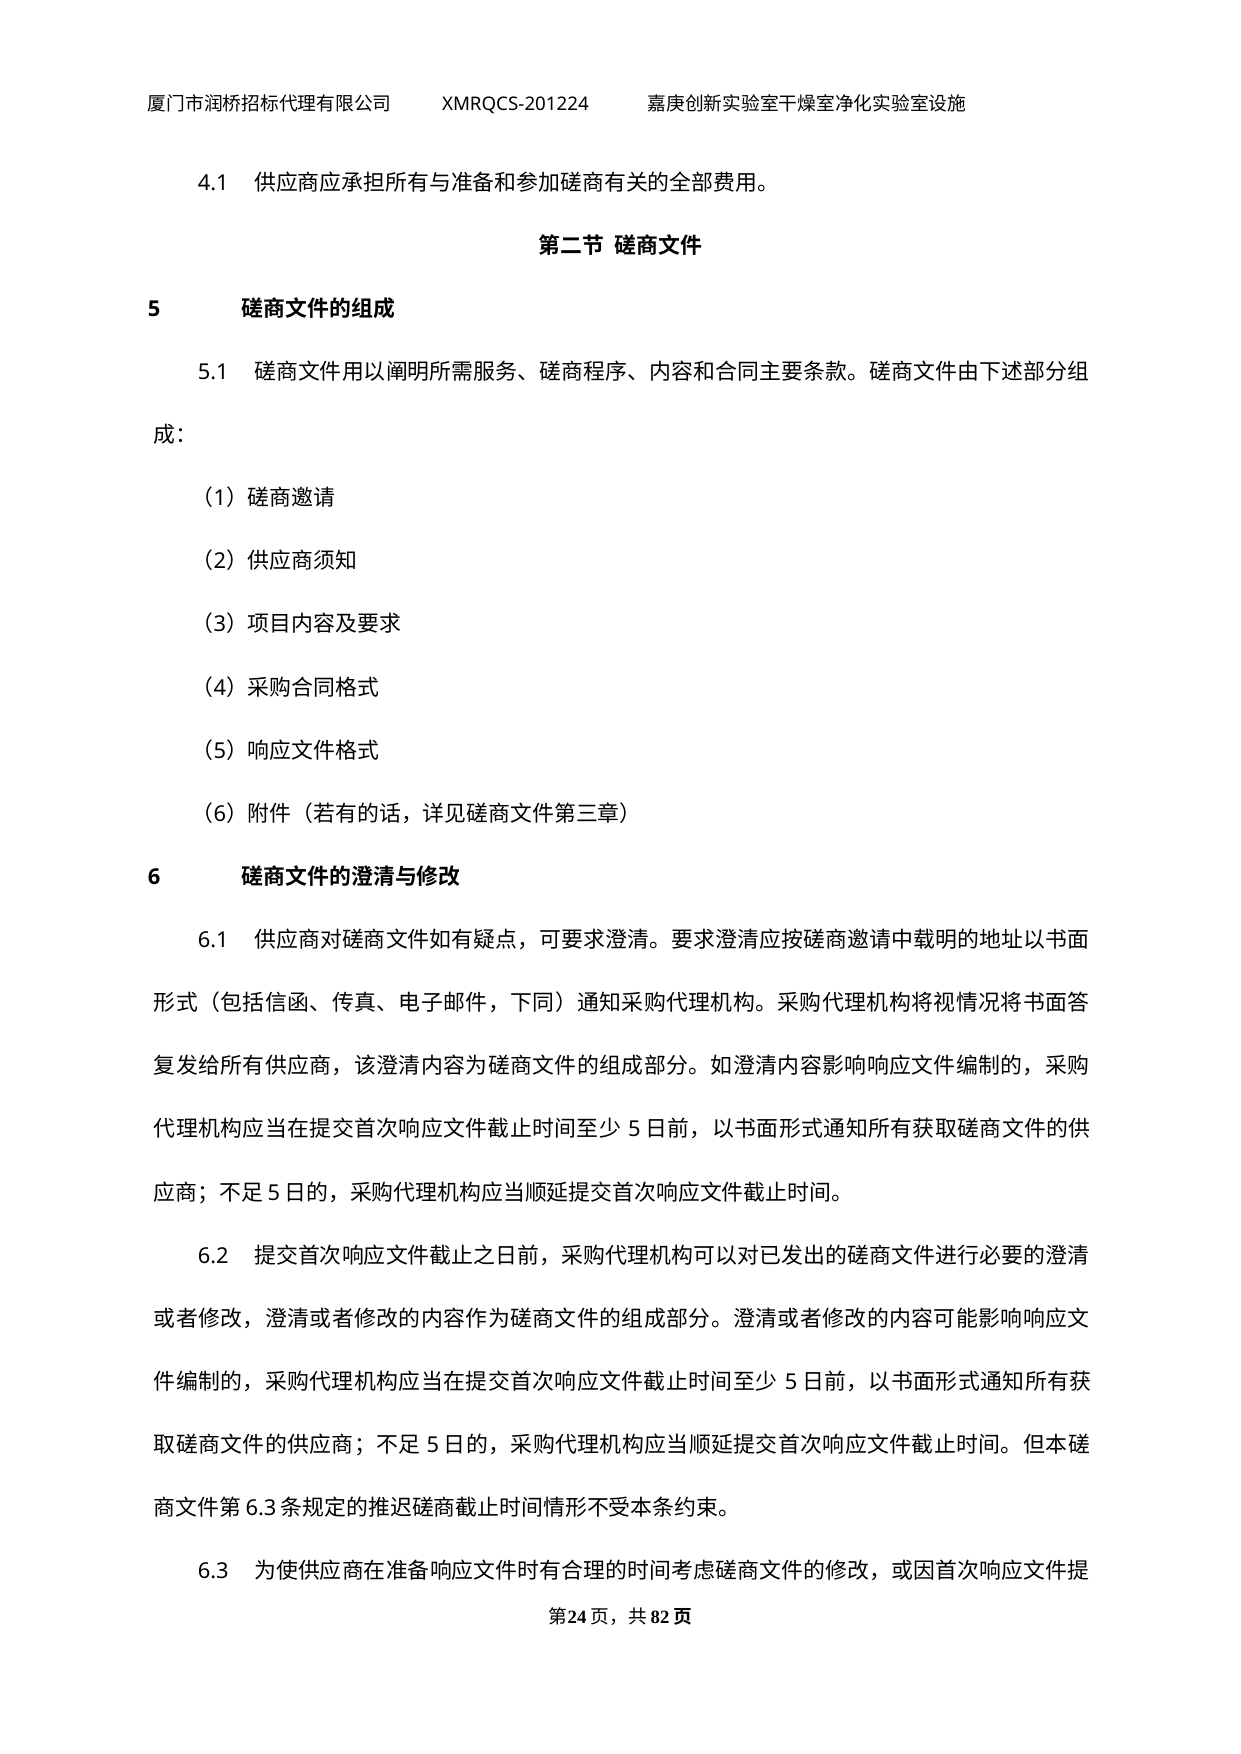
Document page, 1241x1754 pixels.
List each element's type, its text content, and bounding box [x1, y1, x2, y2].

subtitle 磋商文件的澄清与修改 [148, 843, 1092, 906]
list 磋商文件用以阐明所需服务、磋商程序、内容和合同主要条款。磋商文件由下述部分组成： [153, 338, 1092, 464]
list 提交首次响应文件截止之日前，采购代理机构可以对已发出的磋商文件进行必要的澄清或者修改，澄清或者修改的内容作为磋商文件的组成部分。澄清或者修改的内容可能影响响应文件编制的，采购代理机构应当在提交首次响应文件截止时间至少5日前，以书面形式通知所有获取磋商文件的供应商；不足5日的，采购代理机构应当顺延提交首次响应文件截止时间。但本磋商文件第6.3条规定的推迟磋商截止时间情形不受本条约束。 [153, 1222, 1092, 1538]
list 供应商对磋商文件如有疑点，可要求澄清。要求澄清应按磋商邀请中载明的地址以书面形式（包括信函、传真、电子邮件，下同）通知采购代理机构。采购代理机构将视情况将书面答复发给所有供应商，该澄清内容为磋商文件的组成部分。如澄清内容影响响应文件编制的，采购代理机构应当在提交首次响应文件截止时间至少5日前，以书面形式通知所有获取磋商文件的供应商；不足5日的，采购代理机构应当顺延提交首次响应文件截止时间。 [153, 906, 1092, 1222]
text （4）采购合同格式 [148, 654, 1092, 717]
text （5）响应文件格式 [148, 717, 1092, 780]
subtitle 磋商文件的组成 [148, 275, 1092, 338]
text （1）磋商邀请 [148, 464, 1092, 528]
text （2）供应商须知 [148, 528, 1092, 591]
list 供应商应承担所有与准备和参加磋商有关的全部费用。 [153, 149, 1092, 212]
text （3）项目内容及要求 [148, 591, 1092, 654]
text （6）附件（若有的话，详见磋商文件第三章） [148, 780, 1092, 843]
subtitle 第二节 磋商文件 [148, 212, 1092, 275]
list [153, 1538, 1092, 1601]
